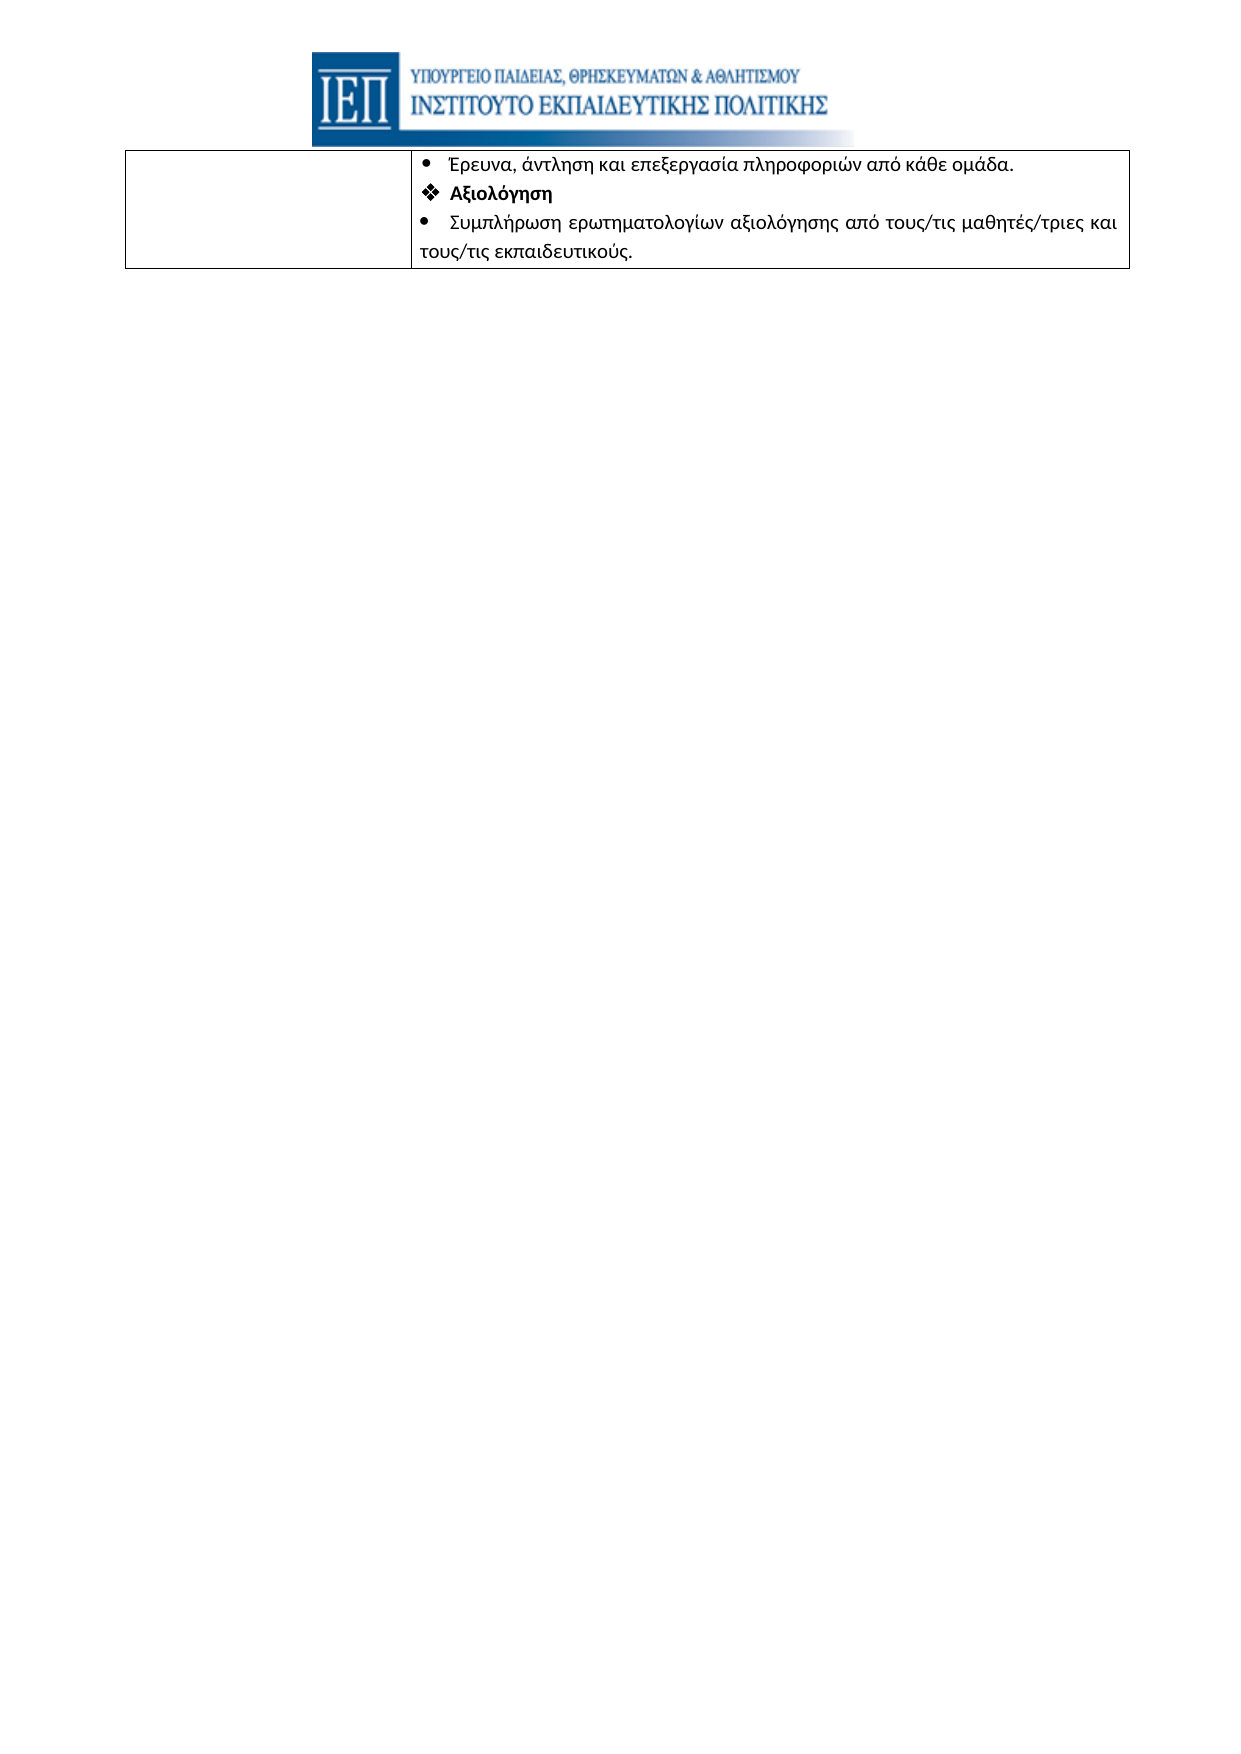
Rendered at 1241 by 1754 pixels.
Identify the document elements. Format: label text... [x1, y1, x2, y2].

picture [310, 52, 855, 147]
